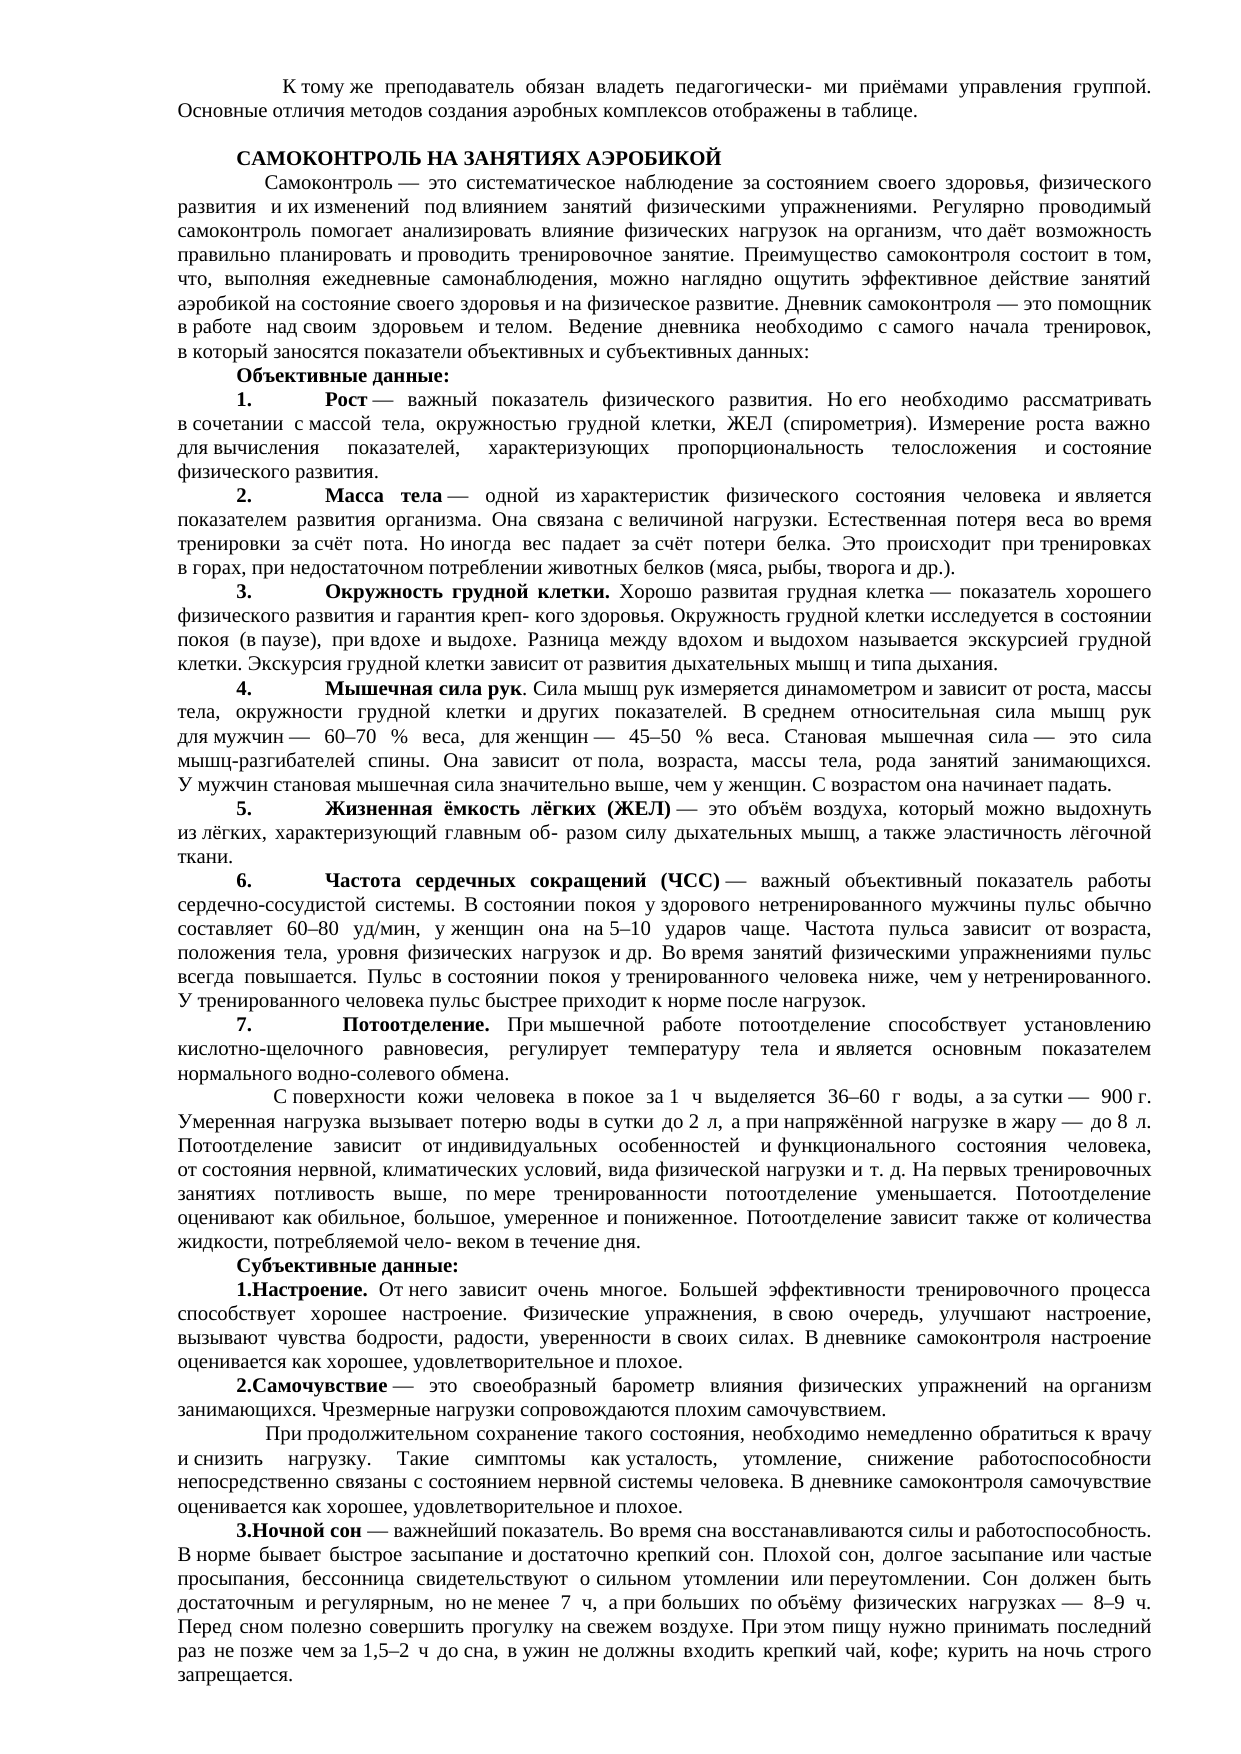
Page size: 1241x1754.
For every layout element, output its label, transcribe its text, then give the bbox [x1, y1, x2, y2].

list 2.Самочувствие — это своеобразный барометр влияния физических упражнений на организм занимающихся. Чрезмерные нагрузки сопровождаются плохим самочувствием. [177, 1373, 1152, 1421]
list 3.Ночной сон — важнейший показатель. Во время сна восстанавливаются силы и работоспособность. В норме бывает быстрое засыпание и достаточно крепкий сон. Плохой сон, долгое засыпание или частые просыпания, бессонница свидетельствуют о сильном утомлении или переутомлении. Сон должен быть достаточным и регулярным, но не менее 7 ч, а при больших по объёму физических нагрузках — 8–9 ч. Перед сном полезно совершить прогулку на свежем воздухе. При этом пищу нужно принимать последний раз не позже чем за 1,5–2 ч до сна, в ужин не должны входить крепкий чай, кофе; курить на ночь строго запрещается. [177, 1518, 1152, 1686]
list Окружность грудной клетки. Хорошо развитая грудная клетка — показатель хорошего физического развития и гарантия креп‑ кого здоровья. Окружность грудной клетки исследуется в состоянии покоя (в паузе), при вдохе и выдохе. Разница между вдохом и выдохом называется экскурсией грудной клетки. Экскурсия грудной клетки зависит от развития дыхательных мышц и типа дыхания. [177, 579, 1152, 675]
list Субъективные данные: [177, 1253, 1152, 1277]
list Рост — важный показатель физического развития. Но его необходимо рассматривать в сочетании с массой тела, окружностью грудной клетки, ЖЕЛ (спирометрия). Измерение роста важно для вычисления показателей, характеризующих пропорциональность телосложения и состояние физического развития. [177, 387, 1152, 483]
list 1.Настроение. От него зависит очень многое. Большей эффективности тренировочного процесса способствует хорошее настроение. Физические упражнения, в свою очередь, улучшают настроение, вызывают чувства бодрости, радости, уверенности в своих силах. В дневнике самоконтроля настроение оценивается как хорошее, удовлетворительное и плохое. [177, 1277, 1152, 1373]
text Самоконтроль — это систематическое наблюдение за состоянием своего здоровья, физического развития и их изменений под влиянием занятий физическими упражнениями. Регулярно проводимый самоконтроль помогает анализировать влияние физических нагрузок на организм, что даёт возможность правильно планировать и проводить тренировочное занятие. Преимущество самоконтроля состоит в том, что, выполняя ежедневные самонаблюдения, можно наглядно ощутить эффективное действие занятий аэробикой на состояние своего здоровья и на физическое развитие. Дневник самоконтроля — это помощник в работе над своим здоровьем и телом. Ведение дневника необходимо с самого начала тренировок, в который заносятся показатели объективных и субъективных данных: [177, 170, 1152, 363]
list При продолжительном сохранение такого состояния, необходимо немедленно обратиться к врачу и снизить нагрузку. Такие симптомы как усталость, утомление, снижение работоспособности непосредственно связаны с состоянием нервной системы человека. В дневнике самоконтроля самочувствие оценивается как хорошее, удовлетворительное и плохое. [177, 1421, 1152, 1518]
list Жизненная ёмкость лёгких (ЖЕЛ) — это объём воздуха, который можно выдохнуть из лёгких, характеризующий главным об‑ разом силу дыхательных мышц, а также эластичность лёгочной ткани. [177, 796, 1152, 868]
list Частота сердечных сокращений (ЧСС) — важный объективный показатель работы сердечно‑сосудистой системы. В состоянии покоя у здорового нетренированного мужчины пульс обычно составляет 60–80 уд/мин, у женщин она на 5–10 ударов чаще. Частота пульса зависит от возраста, положения тела, уровня физических нагрузок и др. Во время занятий физическими упражнениями пульс всегда повышается. Пульс в состоянии покоя у тренированного человека ниже, чем у нетренированного. У тренированного человека пульс быстрее приходит к норме после нагрузок. [177, 868, 1152, 1012]
list Объективные данные: [177, 363, 1152, 387]
list С поверхности кожи человека в покое за 1 ч выделяется 36–60 г воды, а за сутки — 900 г. Умеренная нагрузка вызывает потерю воды в сутки до 2 л, а при напряжённой нагрузке в жару — до 8 л. Потоотделение зависит от индивидуальных особенностей и функционального состояния человека, от состояния нервной, климатических условий, вида физической нагрузки и т. д. На первых тренировочных занятиях потливость выше, по мере тренированности потоотделение уменьшается. Потоотделение оценивают как обильное, большое, умеренное и пониженное. Потоотделение зависит также от количества жидкости, потребляемой чело‑ веком в течение дня. [177, 1084, 1152, 1253]
list Мышечная сила рук. Сила мышц рук измеряется динамометром и зависит от роста, массы тела, окружности грудной клетки и других показателей. В среднем относительная сила мышц рук для мужчин — 60–70 % веса, для женщин — 45–50 % веса. Становая мышечная сила — это сила мышц‑разгибателей спины. Она зависит от пола, возраста, массы тела, рода занятий занимающихся. У мужчин становая мышечная сила значительно выше, чем у женщин. С возрастом она начинает падать. [177, 675, 1152, 796]
list Потоотделение. При мышечной работе потоотделение способствует установлению кислотно‑щелочного равновесия, регулирует температуру тела и является основным показателем нормального водно‑солевого обмена. [177, 1012, 1152, 1084]
text САМОКОНТРОЛЬ НА ЗАНЯТИЯХ АЭРОБИКОЙ [177, 146, 1152, 170]
list Масса тела — одной из характеристик физического состояния человека и является показателем развития организма. Она связана с величиной нагрузки. Естественная потеря веса во время тренировки за счёт пота. Но иногда вес падает за счёт потери белка. Это происходит при тренировках в горах, при недостаточном потреблении животных белков (мяса, рыбы, творога и др.). [177, 483, 1152, 579]
list К тому же преподаватель обязан владеть педагогически‑ ми приёмами управления группой. Основные отличия методов создания аэробных комплексов отображены в таблице. [177, 74, 1152, 122]
